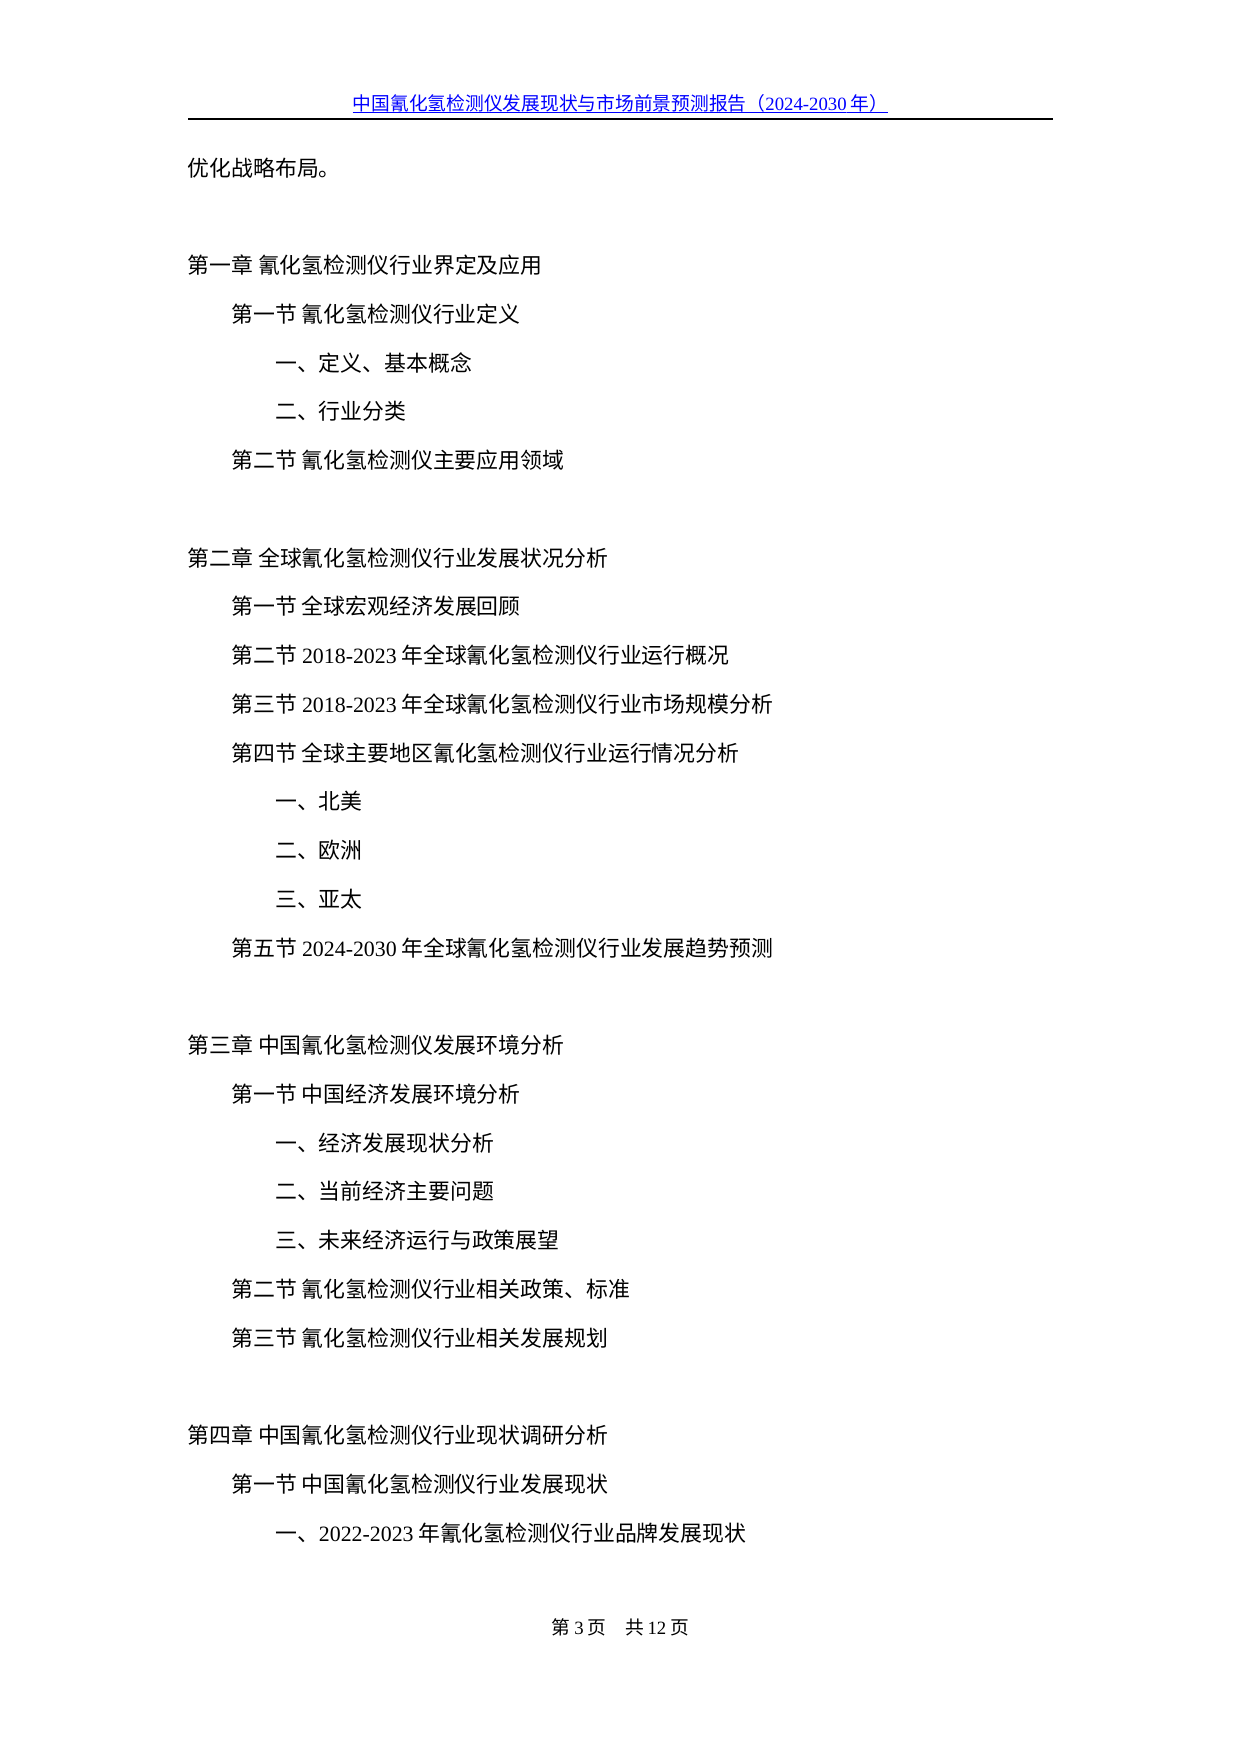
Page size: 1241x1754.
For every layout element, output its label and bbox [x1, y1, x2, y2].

text [187, 150, 1053, 1548]
